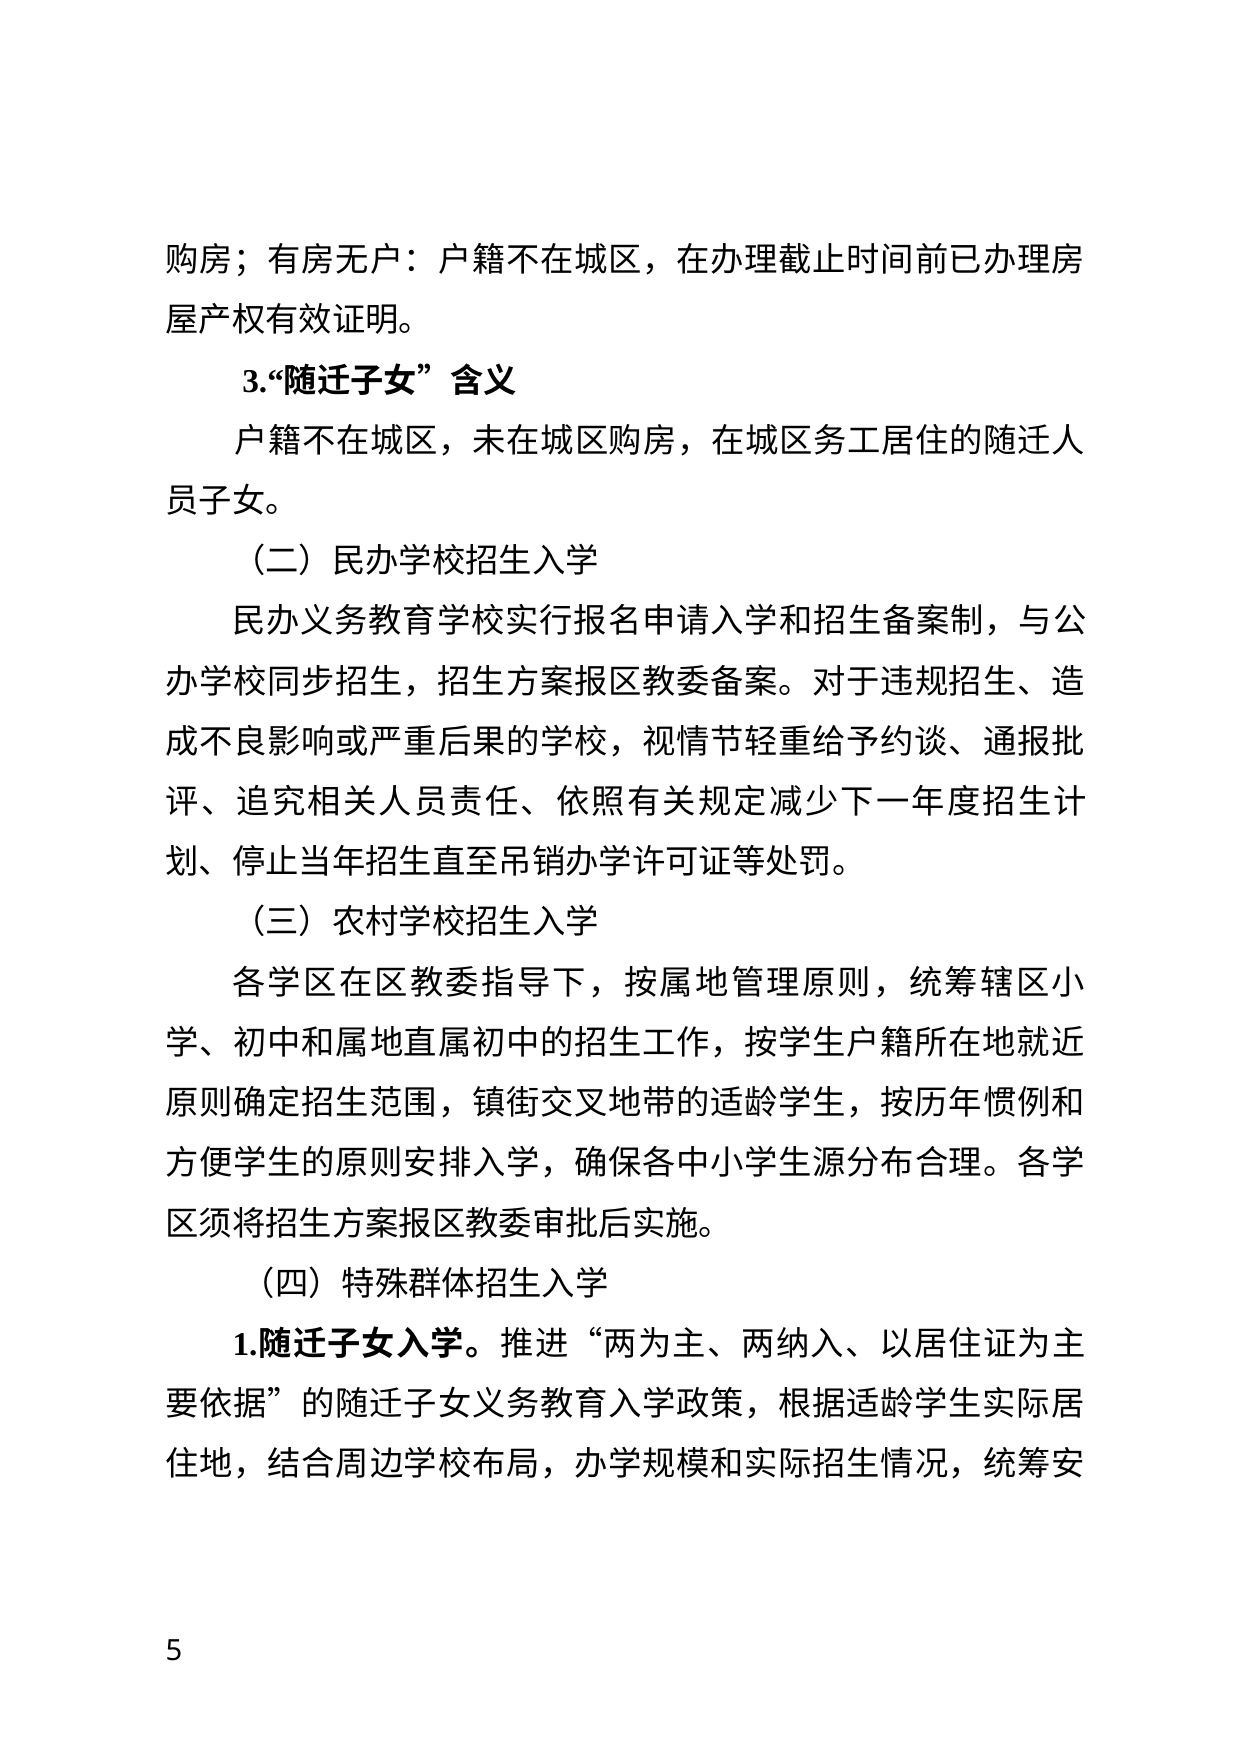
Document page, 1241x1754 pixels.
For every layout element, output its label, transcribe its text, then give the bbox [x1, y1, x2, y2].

text （二）民办学校招生入学 [165, 534, 1087, 582]
text 民办义务教育学校实行报名申请入学和招生备案制，与公办学校同步招生，招生方案报区教委备案。对于违规招生、造成不良影响或严重后果的学校，视情节轻重给予约谈、通报批评、追究相关人员责任、依照有关规定减少下一年度招生计划、停止当年招生直至吊销办学许可证等处罚。 [165, 594, 1087, 883]
text 户籍不在城区，未在城区购房，在城区务工居住的随迁人员子女。 [165, 413, 1087, 522]
text （四）特殊群体招生入学 [165, 1256, 1087, 1305]
text 各学区在区教委指导下，按属地管理原则，统筹辖区小学、初中和属地直属初中的招生工作，按学生户籍所在地就近原则确定招生范围，镇街交叉地带的适龄学生，按历年惯例和方便学生的原则安排入学，确保各中小学生源分布合理。各学区须将招生方案报区教委审批后实施。 [165, 955, 1087, 1244]
text （三）农村学校招生入学 [165, 895, 1087, 943]
text 3.“随迁子女”含义 [165, 353, 1087, 402]
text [165, 1317, 1087, 1485]
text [165, 233, 1087, 341]
